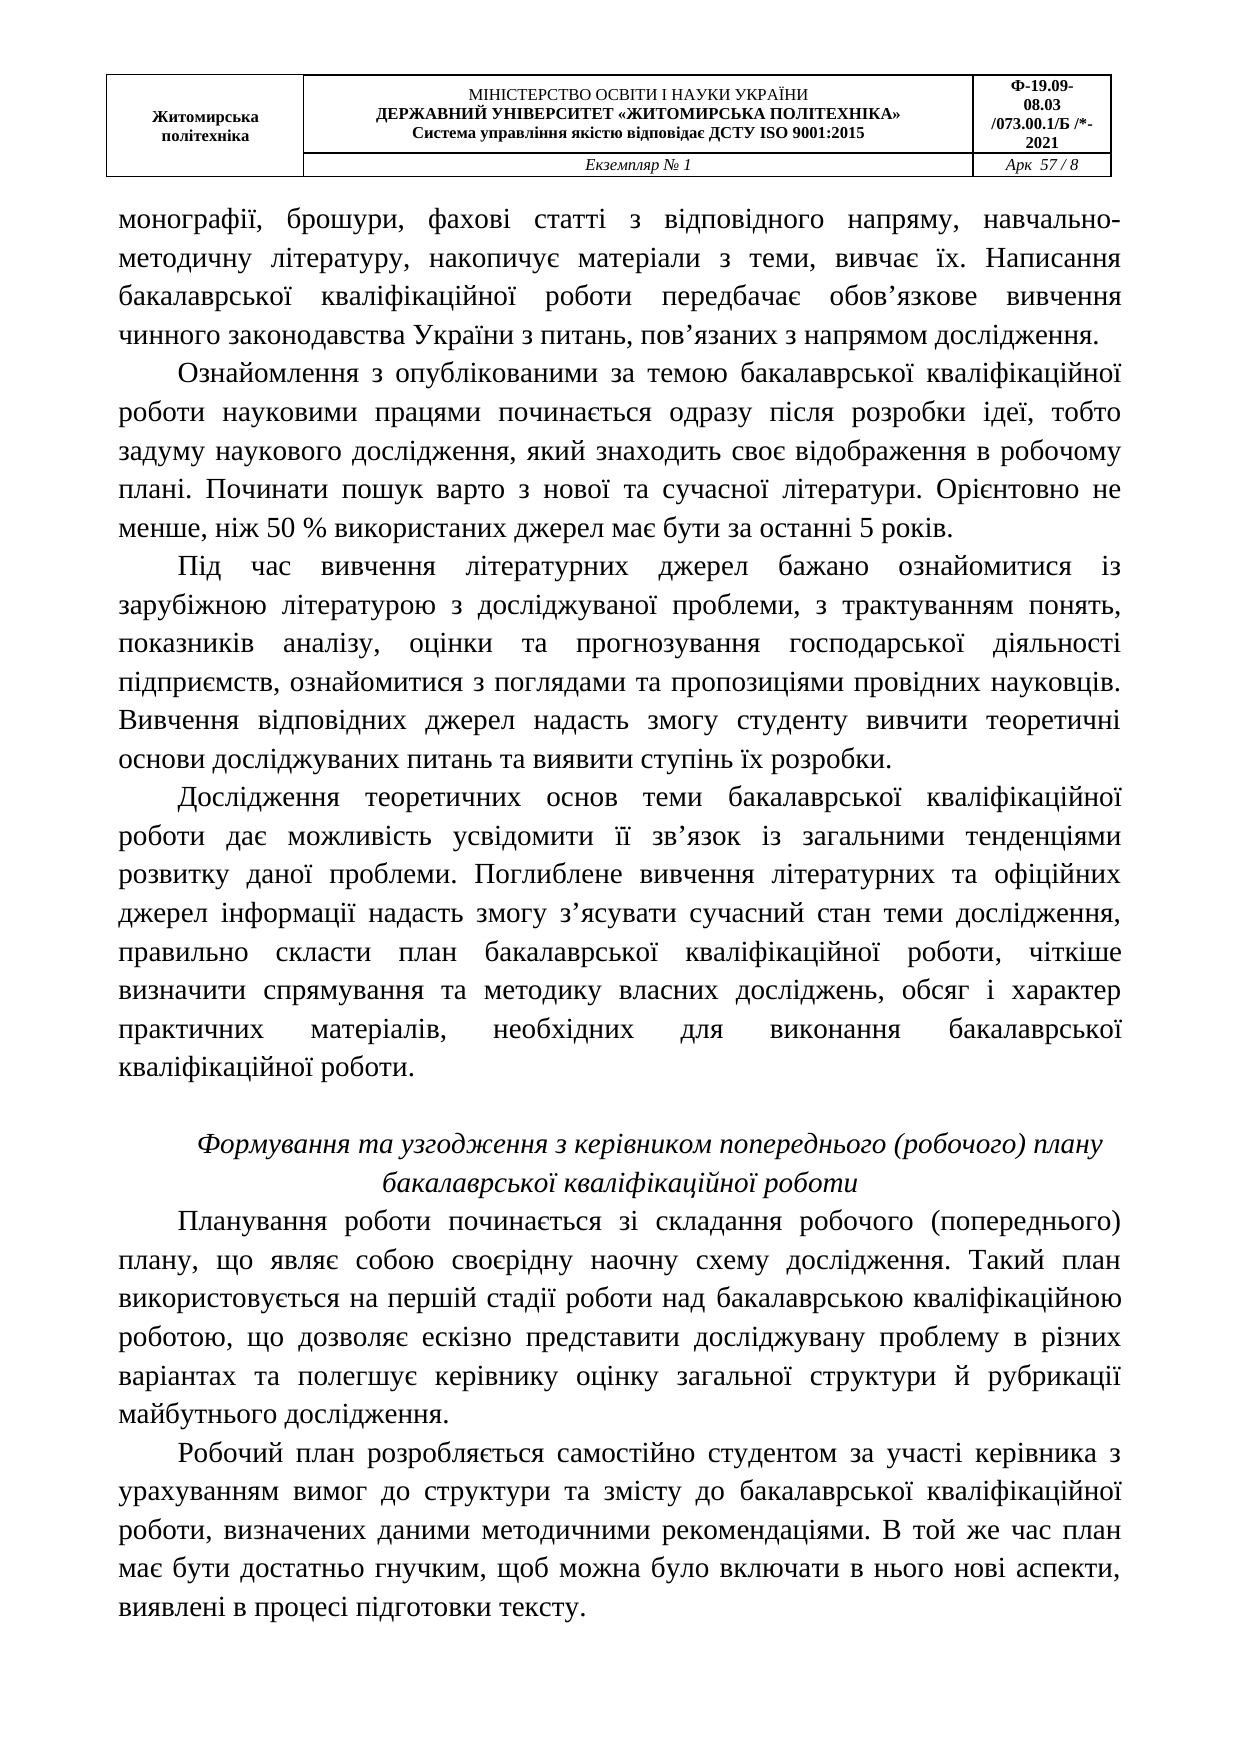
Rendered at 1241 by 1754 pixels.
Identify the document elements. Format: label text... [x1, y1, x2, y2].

text Під час вивчення літературних джерел бажано ознайомитися із зарубіжною літературою з досліджуваної проблеми, з трактуванням понять, показників аналізу, оцінки та прогнозування господарської діяльності підприємств, ознайомитися з поглядами та пропозиціями провідних науковців. Вивчення відповідних джерел надасть змогу студенту вивчити теоретичні основи досліджуваних питань та виявити ступінь їх розробки. [118, 548, 1122, 774]
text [118, 201, 1122, 351]
text Ознайомлення з опублікованими за темою бакалаврської кваліфікаційної роботи науковими працями починається одразу після розробки ідеї, тобто задуму наукового дослідження, який знаходить своє відображення в робочому плані. Починати пошук варто з нової та сучасної літератури. Орієнтовно не менше, ніж 50 % використаних джерел має бути за останні 5 років. [118, 356, 1122, 543]
text Формування та узгодження з керівником попереднього (робочого) плану бакалаврської кваліфікаційної роботи [118, 1126, 1122, 1198]
text Дослідження теоретичних основ теми бакалаврської кваліфікаційної роботи дає можливість усвідомити її зв’язок із загальними тенденціями розвитку даної проблеми. Поглиблене вивчення літературних та офіційних джерел інформації надасть змогу з’ясувати сучасний стан теми дослідження, правильно скласти план бакалаврської кваліфікаційної роботи, чіткіше визначити спрямування та методику власних досліджень, обсяг і характер практичних матеріалів, необхідних для виконання бакалаврської кваліфікаційної роботи. [118, 779, 1122, 1083]
text Робочий план розробляється самостійно студентом за участі керівника з урахуванням вимог до структури та змісту до бакалаврської кваліфікаційної роботи, визначених даними методичними рекомендаціями. В той же час план має бути достатньо гнучким, щоб можна було включати в нього нові аспекти, виявлені в процесі підготовки тексту. [118, 1435, 1122, 1622]
text Планування роботи починається зі складання робочого (попереднього) плану, що являє собою своєрідну наочну схему дослідження. Такий план використовується на першій стадії роботи над бакалаврською кваліфікаційною роботою, що дозволяє ескізно представити досліджувану проблему в різних варіантах та полегшує керівнику оцінку загальної структури й рубрикації майбутнього дослідження. [118, 1203, 1122, 1430]
